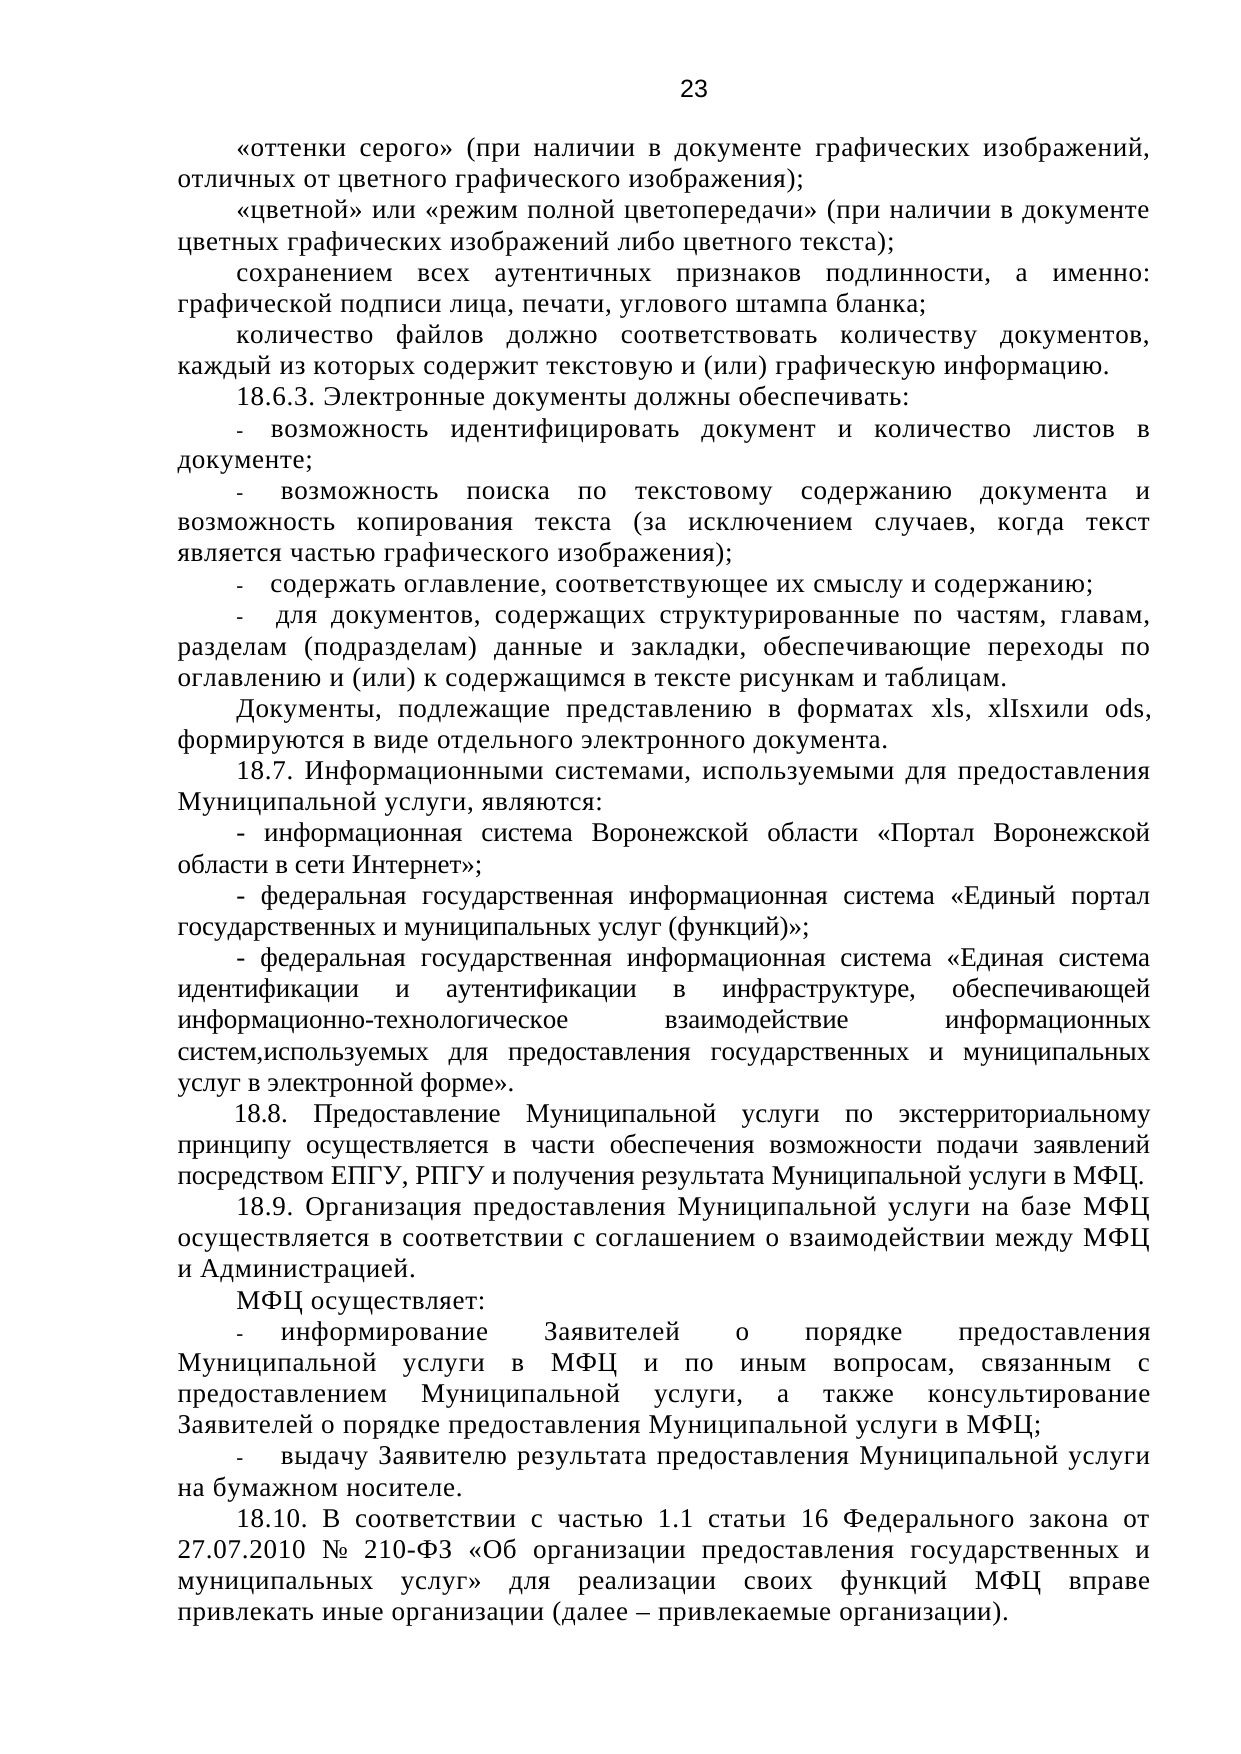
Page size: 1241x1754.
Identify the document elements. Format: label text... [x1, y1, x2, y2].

text «оттенки серого» (при наличии в документе графических изображений, отличных от цветного графического изображения); [177, 131, 1152, 194]
text 18.10. В соответствии с частью 1.1 статьи 16 Федерального закона от 27.07.2010 № 210-ФЗ «Об организации предоставления государственных и муниципальных услуг» для реализации своих функций МФЦ вправе привлекать иные организации (далее – привлекаемые организации). [177, 1502, 1152, 1626]
text количество файлов должно соответствовать количеству документов, каждый из которых содержит текстовую и (или) графическую информацию. [177, 318, 1152, 381]
list информирование Заявителей о порядке предоставления Муниципальной услуги в МФЦ и по иным вопросам, связанным с предоставлением Муниципальной услуги, а также консультирование Заявителей о порядке предоставления Муниципальной услуги в МФЦ; [177, 1315, 1152, 1439]
text 18.9. Организация предоставления Муниципальной услуги на базе МФЦ осуществляется в соответствии с соглашением о взаимодействии между МФЦ и Администрацией. [177, 1190, 1152, 1284]
text - информационная система Воронежской области «Портал Воронежской области в сети Интернет»; [177, 817, 1152, 879]
text МФЦ осуществляет: [177, 1284, 1152, 1315]
text 18.6.3. Электронные документы должны обеспечивать: [177, 381, 1152, 412]
text Документы, подлежащие представлению в форматах xls, xlIsxили ods, формируются в виде отдельного электронного документа. [177, 692, 1152, 754]
text - федеральная государственная информационная система «Единая система идентификации и аутентификации в инфраструктуре, обеспечивающей информационно-технологическое взаимодействие информационных систем,используемых для предоставления государственных и муниципальных услуг в электронной форме». [177, 941, 1152, 1097]
text сохранением всех аутентичных признаков подлинности, а именно: графической подписи лица, печати, углового штампа бланка; [177, 256, 1152, 318]
text 18.7. Информационными системами, используемыми для предоставления Муниципальной услуги, являются: [177, 754, 1152, 817]
list выдачу Заявителю результата предоставления Муниципальной услуги на бумажном носителе. [177, 1439, 1152, 1502]
list содержать оглавление, соответствующее их смыслу и содержанию; [177, 567, 1152, 598]
text 18.8. Предоставление Муниципальной услуги по экстерриториальному принципу осуществляется в части обеспечения возможности подачи заявлений посредством ЕПГУ, РПГУ и получения результата Муниципальной услуги в МФЦ. [177, 1097, 1152, 1190]
list возможность поиска по текстовому содержанию документа и возможность копирования текста (за исключением случаев, когда текст является частью графического изображения); [177, 474, 1152, 567]
list возможность идентифицировать документ и количество листов в документе; [177, 412, 1152, 474]
list для документов, содержащих структурированные по частям, главам, разделам (подразделам) данные и закладки, обеспечивающие переходы по оглавлению и (или) к содержащимся в тексте рисункам и таблицам. [177, 598, 1152, 692]
text «цветной» или «режим полной цветопередачи» (при наличии в документе цветных графических изображений либо цветного текста); [177, 194, 1152, 256]
text - федеральная государственная информационная система «Единый портал государственных и муниципальных услуг (функций)»; [177, 879, 1152, 941]
